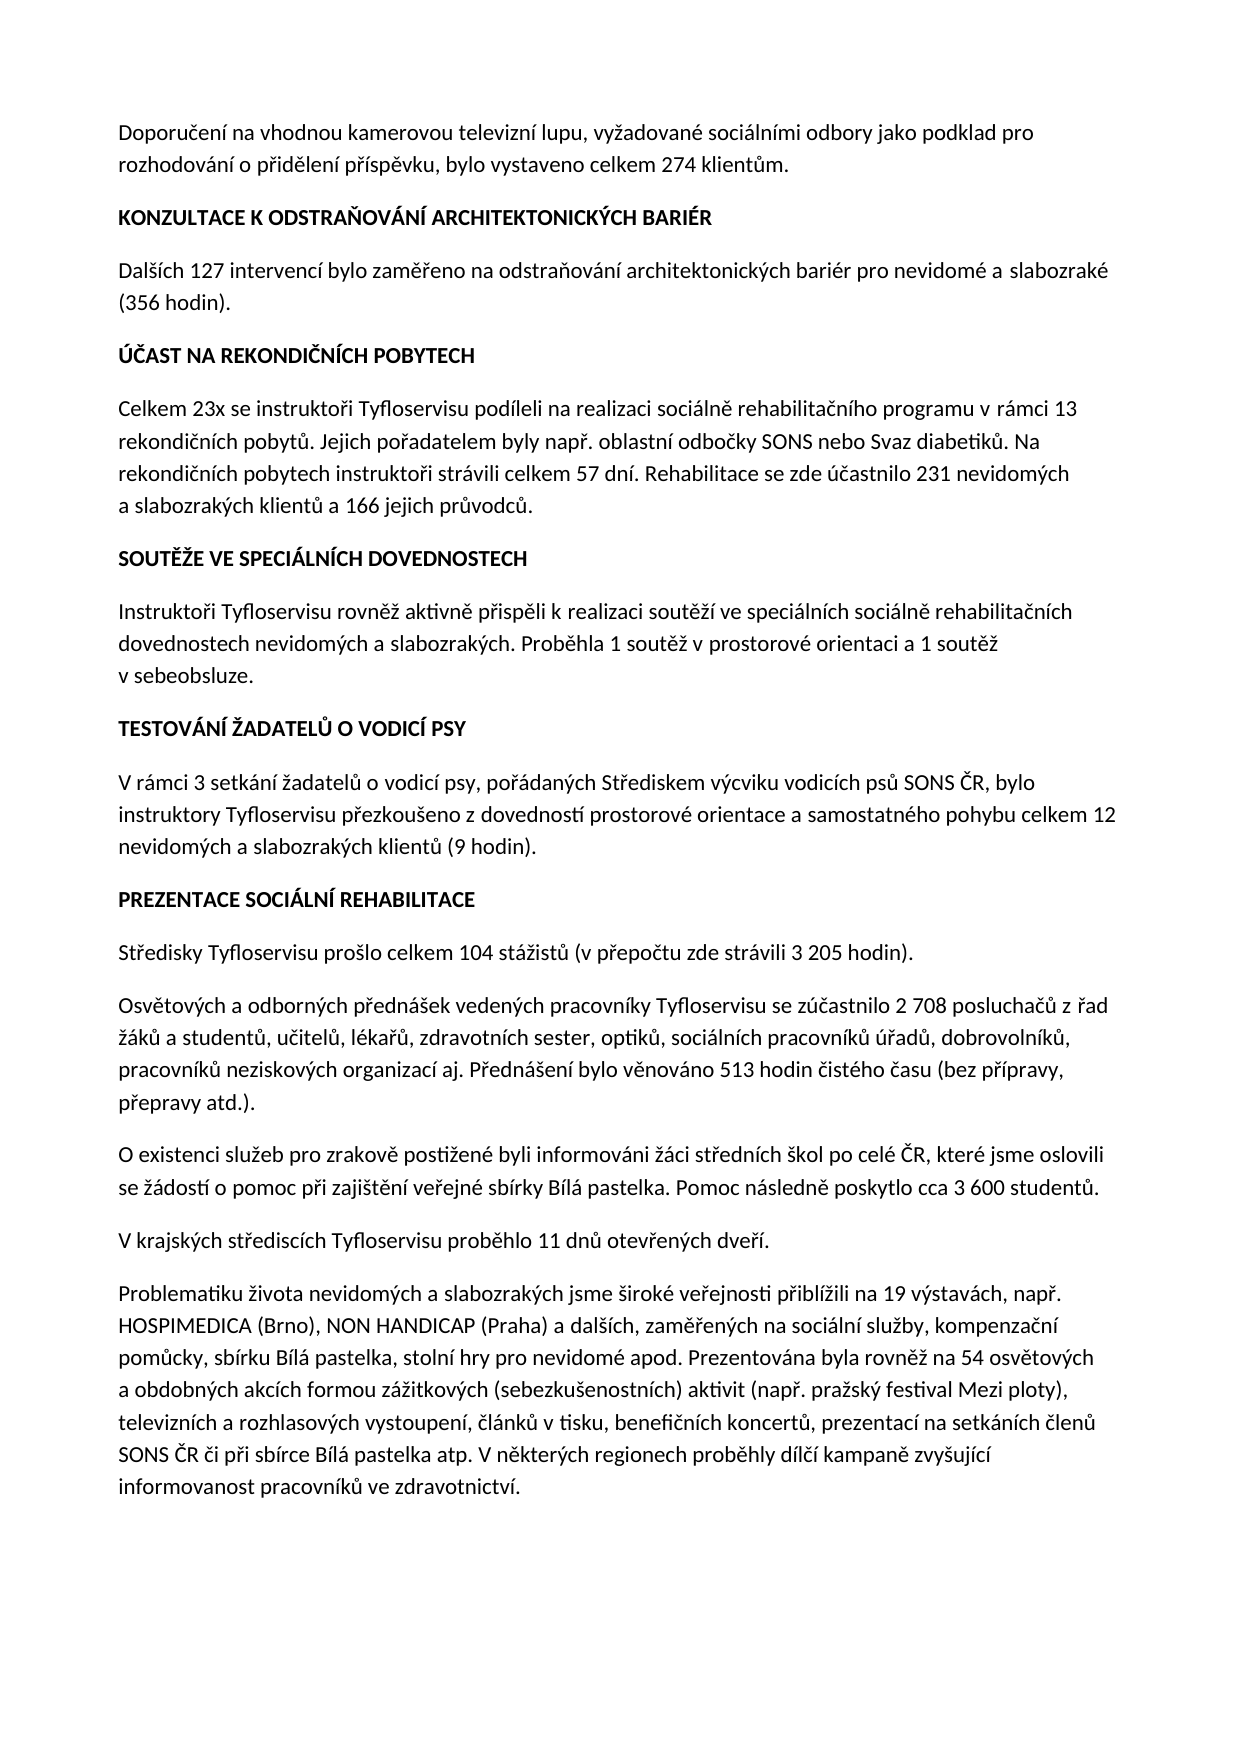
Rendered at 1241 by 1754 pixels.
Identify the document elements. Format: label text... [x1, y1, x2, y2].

text Instruktoři Tyfloservisu rovněž aktivně přispěli k realizaci soutěží ve speciálních sociálně rehabilitačních dovednostech nevidomých a slabozrakých. Proběhla 1 soutěž v prostorové orientaci a 1 soutěž v sebeobsluze. [118, 597, 1122, 689]
text KONZULTACE K ODSTRAŇOVÁNÍ ARCHITEKTONICKÝCH BARIÉR [118, 203, 1122, 231]
text Problematiku života nevidomých a slabozrakých jsme široké veřejnosti přiblížili na 19 výstavách, např. HOSPIMEDICA (Brno), NON HANDICAP (Praha) a dalších, zaměřených na sociální služby, kompenzační pomůcky, sbírku Bílá pastelka, stolní hry pro nevidomé apod. Prezentována byla rovněž na 54 osvětových a obdobných akcích formou zážitkových (sebezkušenostních) aktivit (např. pražský festival Mezi ploty), televizních a rozhlasových vystoupení, článků v tisku, benefičních koncertů, prezentací na setkáních členů SONS ČR či při sbírce Bílá pastelka atp. V některých regionech proběhly dílčí kampaně zvyšující informovanost pracovníků ve zdravotnictví. [118, 1279, 1122, 1500]
text Dalších 127 intervencí bylo zaměřeno na odstraňování architektonických bariér pro nevidomé a slabozraké (356 hodin). [118, 256, 1122, 317]
text Celkem 23x se instruktoři Tyfloservisu podíleli na realizaci sociálně rehabilitačního programu v rámci 13 rekondičních pobytů. Jejich pořadatelem byly např. oblastní odbočky SONS nebo Svaz diabetiků. Na rekondičních pobytech instruktoři strávili celkem 57 dní. Rehabilitace se zde účastnilo 231 nevidomých a slabozrakých klientů a 166 jejich průvodců. [118, 394, 1122, 519]
text SOUTĚŽE VE SPECIÁLNÍCH DOVEDNOSTECH [118, 544, 1122, 572]
text O existenci služeb pro zrakově postižené byli informováni žáci středních škol po celé ČR, které jsme oslovili se žádostí o pomoc při zajištění veřejné sbírky Bílá pastelka. Pomoc následně poskytlo cca 3 600 studentů. [118, 1141, 1122, 1201]
text TESTOVÁNÍ ŽADATELŮ O VODICÍ PSY [118, 714, 1122, 743]
text V krajských střediscích Tyfloservisu proběhlo 11 dnů otevřených dveří. [118, 1226, 1122, 1254]
text ÚČAST NA REKONDIČNÍCH POBYTECH [118, 342, 1122, 369]
text Doporučení na vhodnou kamerovou televizní lupu, vyžadované sociálními odbory jako podklad pro rozhodování o přidělení příspěvku, bylo vystaveno celkem 274 klientům. [118, 118, 1122, 178]
text Středisky Tyfloservisu prošlo celkem 104 stážistů (v přepočtu zde strávili 3 205 hodin). [118, 938, 1122, 966]
text PREZENTACE SOCIÁLNÍ REHABILITACE [118, 885, 1122, 913]
text V rámci 3 setkání žadatelů o vodicí psy, pořádaných Střediskem výcviku vodicích psů SONS ČR, bylo instruktory Tyfloservisu přezkoušeno z dovedností prostorové orientace a samostatného pohybu celkem 12 nevidomých a slabozrakých klientů (9 hodin). [118, 768, 1122, 860]
text Osvětových a odborných přednášek vedených pracovníky Tyfloservisu se zúčastnilo 2 708 posluchačů z řad žáků a studentů, učitelů, lékařů, zdravotních sester, optiků, sociálních pracovníků úřadů, dobrovolníků, pracovníků neziskových organizací aj. Přednášení bylo věnováno 513 hodin čistého času (bez přípravy, přepravy atd.). [118, 991, 1122, 1116]
